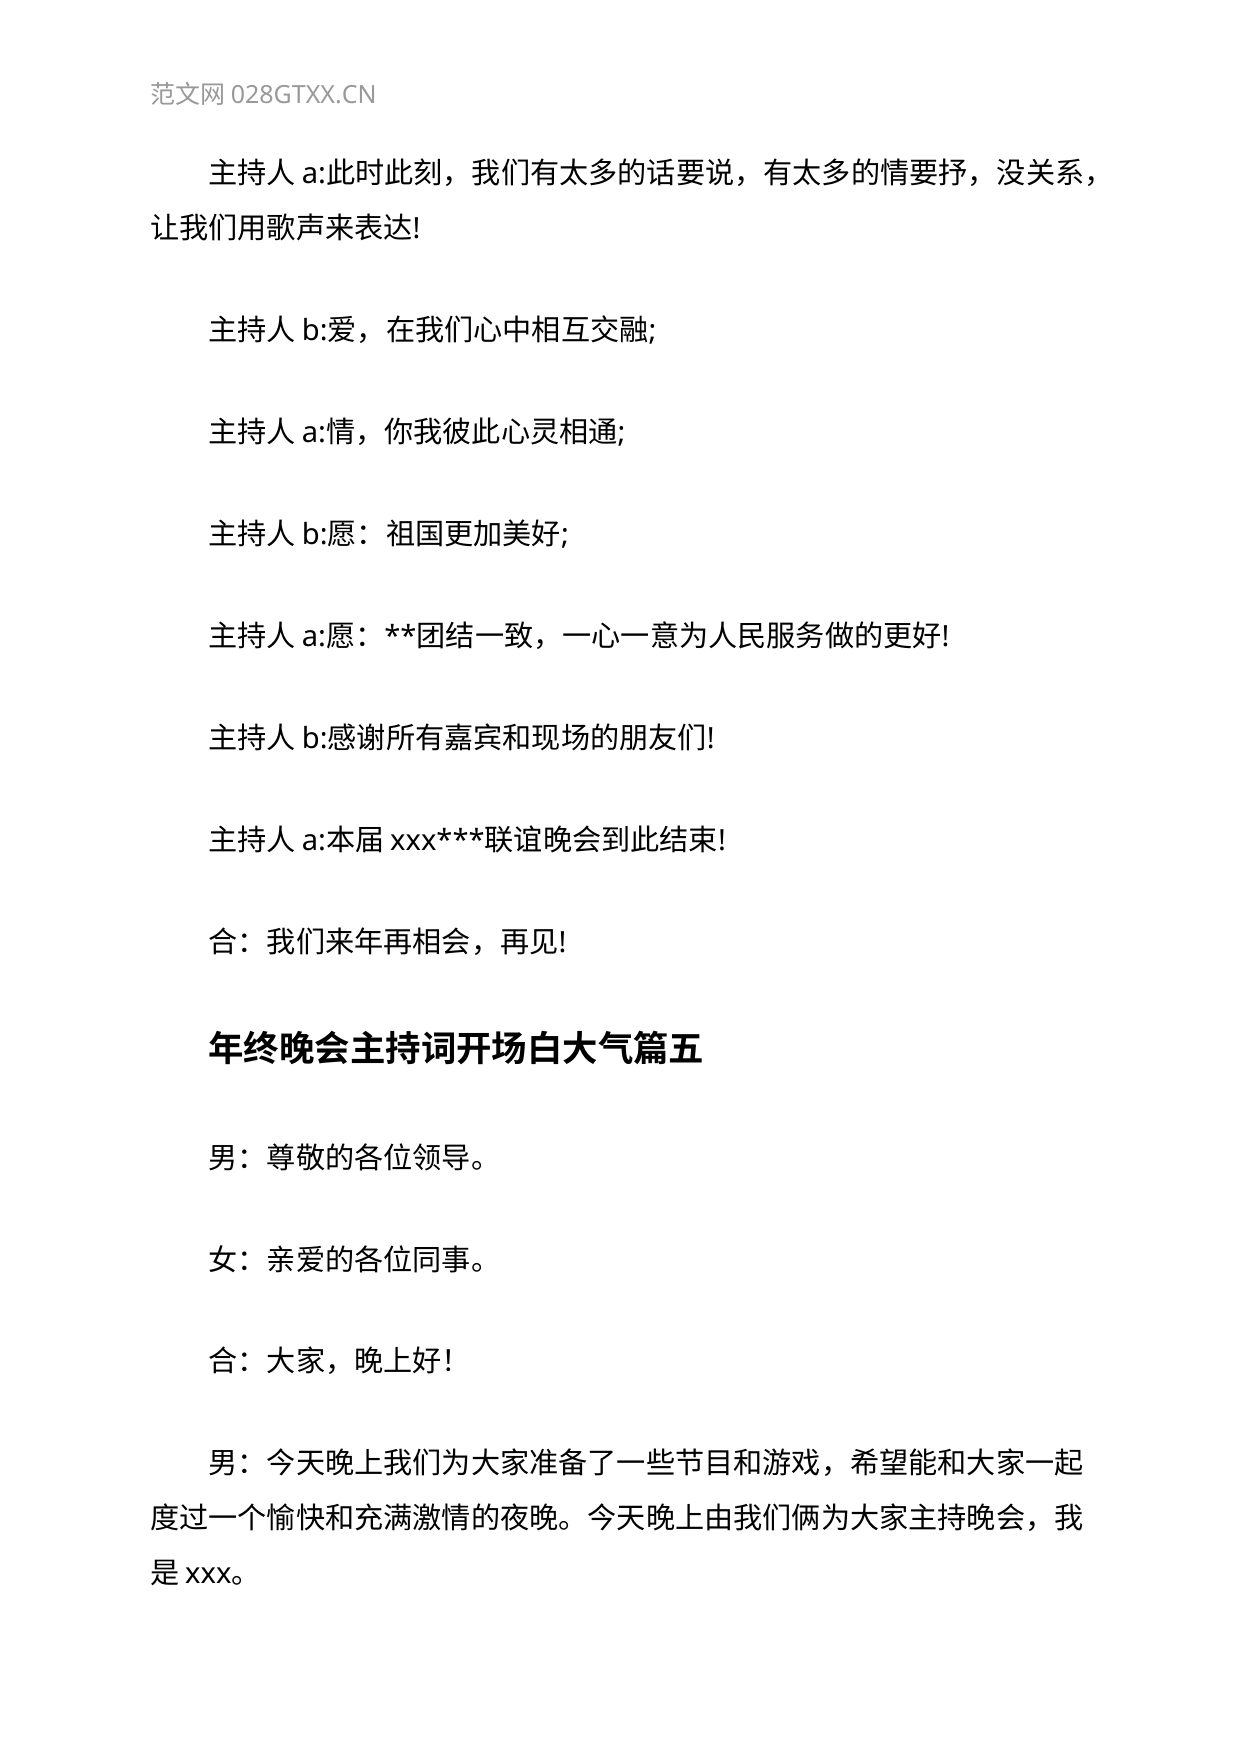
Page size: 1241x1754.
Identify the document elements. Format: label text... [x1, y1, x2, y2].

text 主持人b:愿：祖国更加美好; [150, 511, 1090, 553]
text 主持人a:此时此刻，我们有太多的话要说，有太多的情要抒，没关系，让我们用歌声来表达! [150, 150, 1090, 247]
text 主持人a:情，你我彼此心灵相通; [150, 409, 1090, 451]
text 主持人a:本届xxx***联谊晚会到此结束! [150, 817, 1090, 859]
text 年终晚会主持词开场白大气篇五 [150, 1021, 1090, 1072]
text 男：尊敬的各位领导。 [150, 1134, 1090, 1177]
text 主持人a:愿：**团结一致，一心一意为人民服务做的更好! [150, 613, 1090, 655]
text 合：我们来年再相会，再见! [150, 919, 1090, 961]
text 主持人b:爱，在我们心中相互交融; [150, 307, 1090, 349]
text 主持人b:感谢所有嘉宾和现场的朋友们! [150, 715, 1090, 757]
text 女：亲爱的各位同事。 [150, 1236, 1090, 1278]
text 合：大家，晚上好！ [150, 1338, 1090, 1380]
text 男：今天晚上我们为大家准备了一些节目和游戏，希望能和大家一起度过一个愉快和充满激情的夜晚。今天晚上由我们俩为大家主持晚会，我是xxx。 [150, 1439, 1090, 1592]
